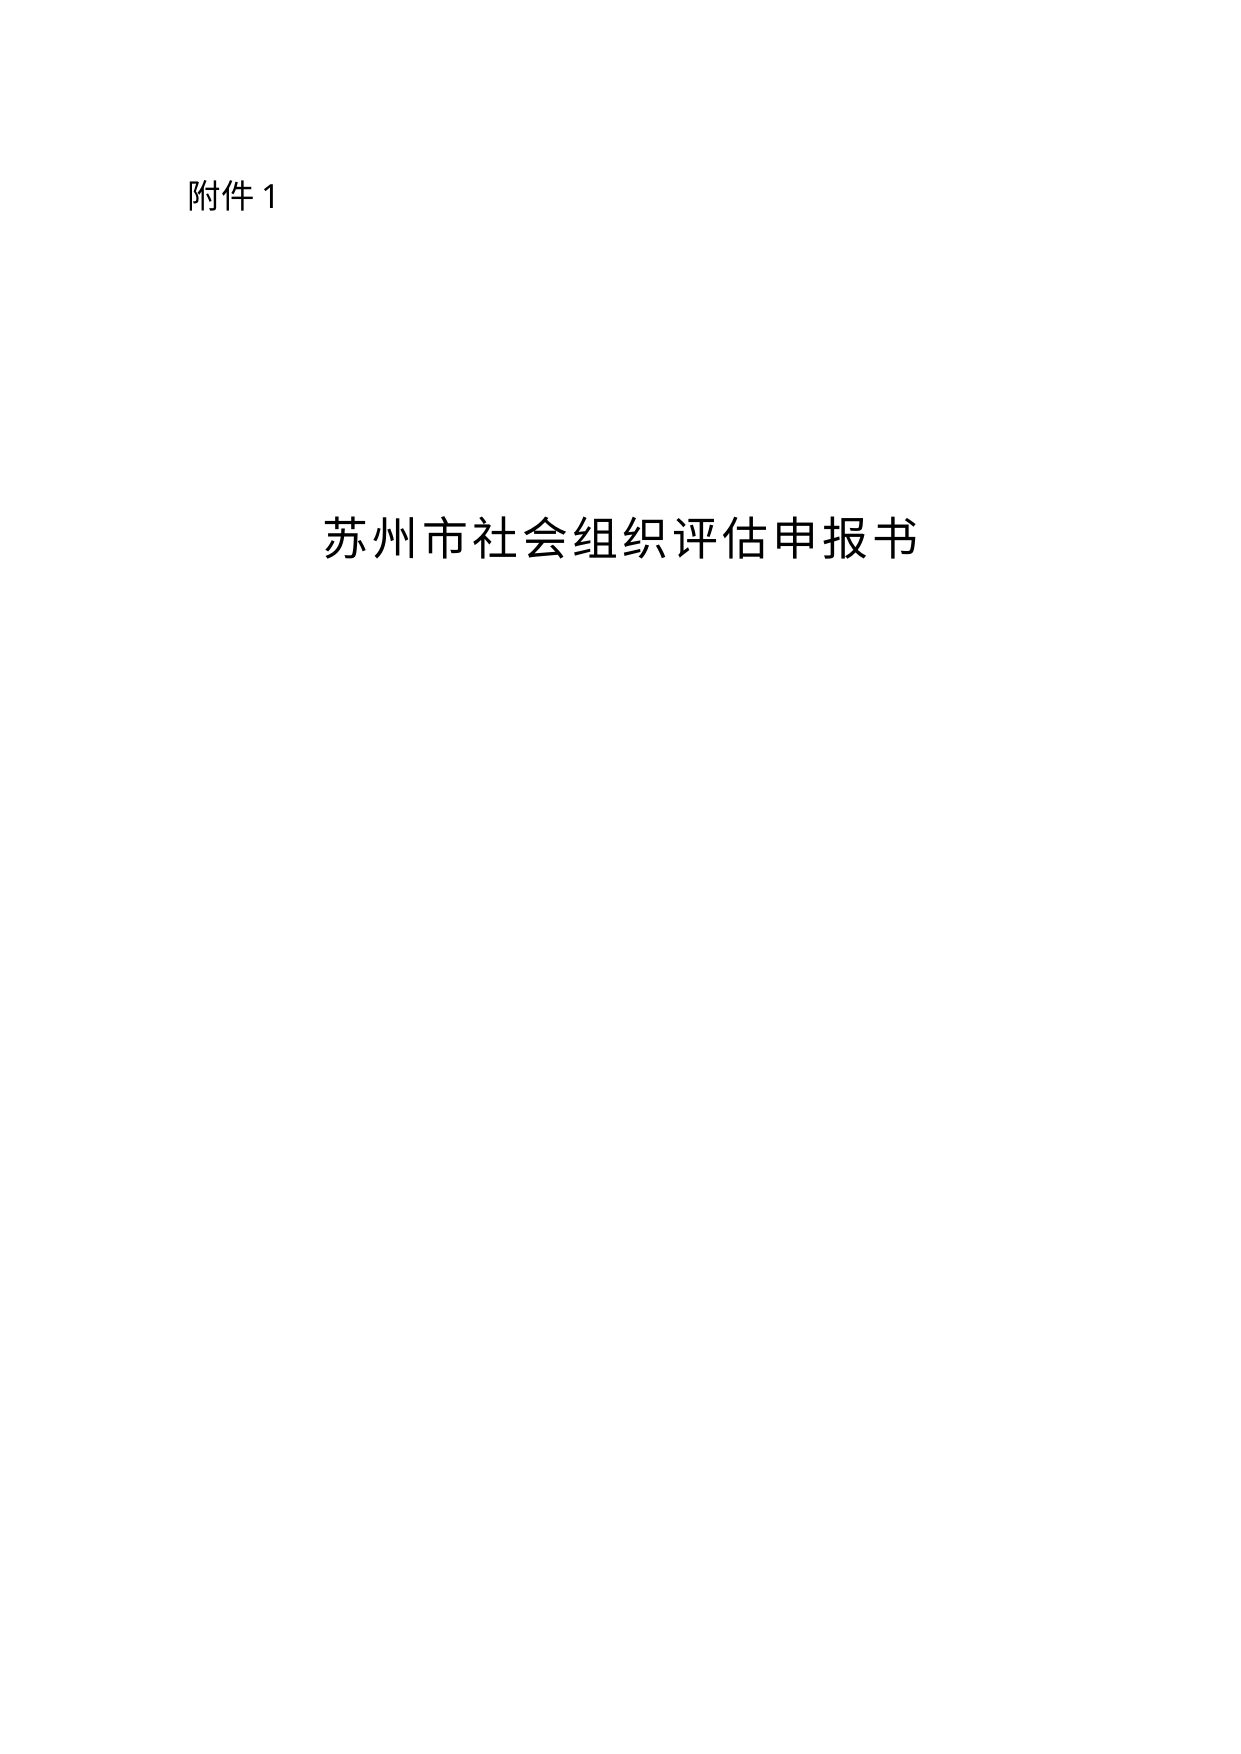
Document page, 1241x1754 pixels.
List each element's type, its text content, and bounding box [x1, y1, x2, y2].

text 附件1 [187, 162, 1053, 227]
text 苏州市社会组织评估申报书 [187, 487, 1053, 584]
